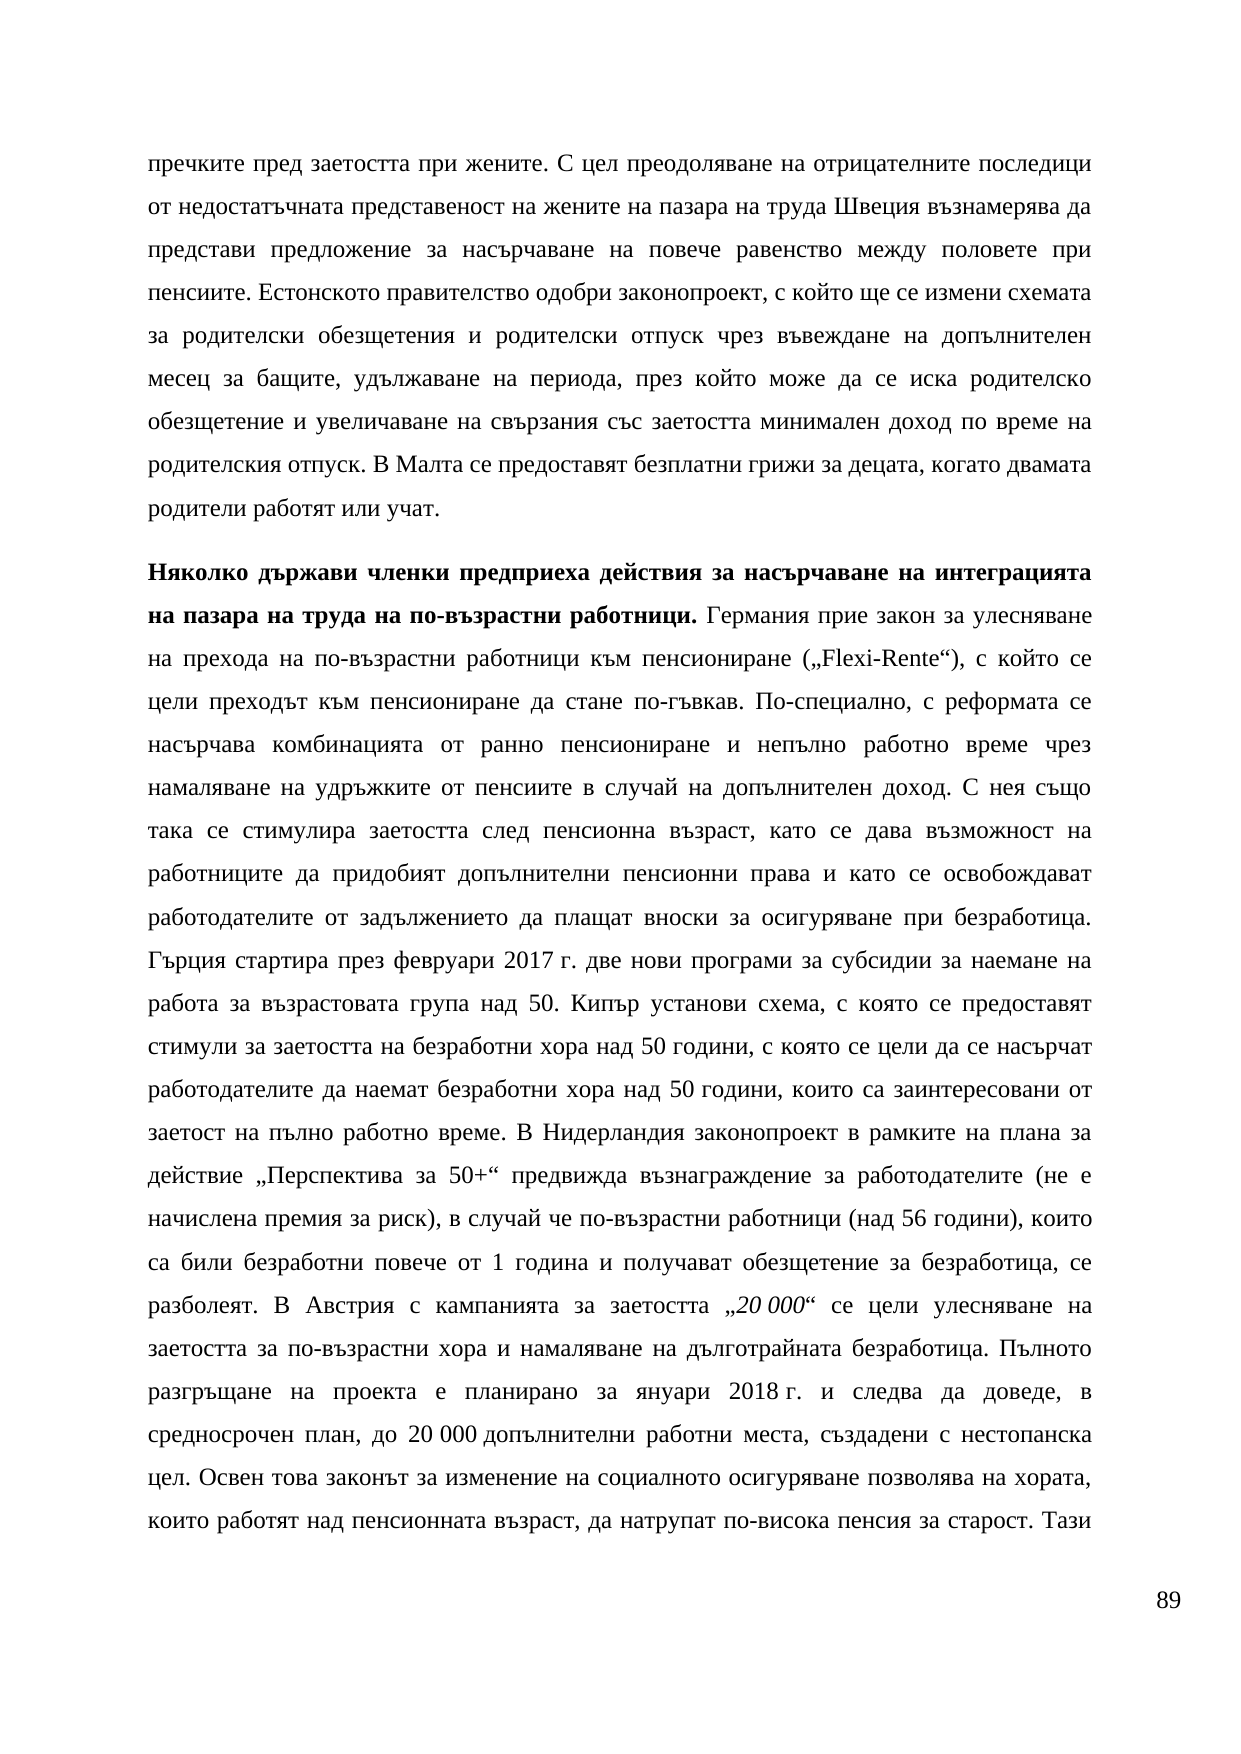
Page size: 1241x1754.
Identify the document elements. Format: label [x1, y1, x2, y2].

text [148, 557, 1093, 1534]
text [148, 148, 1093, 521]
